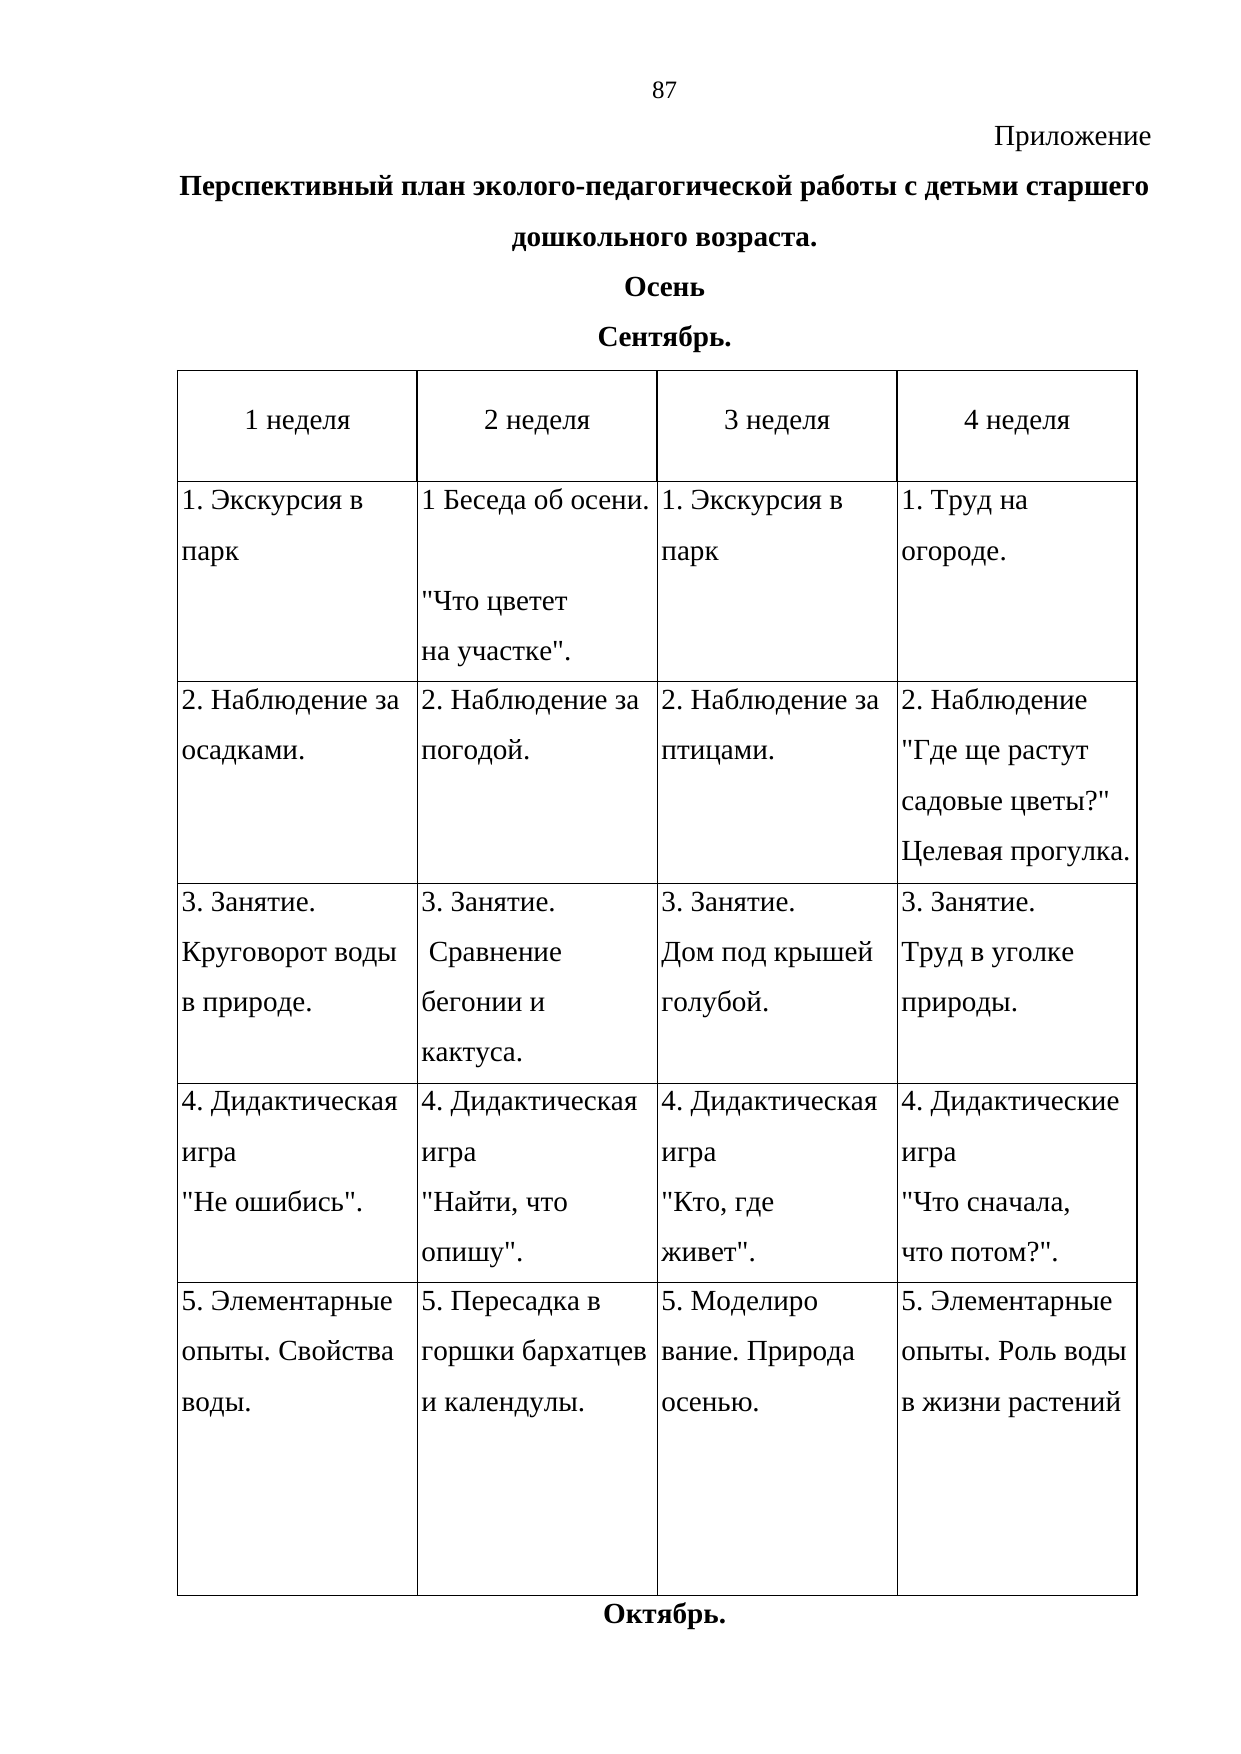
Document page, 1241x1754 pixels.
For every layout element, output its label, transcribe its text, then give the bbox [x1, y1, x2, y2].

text Октябрь. [177, 1596, 1152, 1630]
text Осень [177, 269, 1152, 303]
table_cell 1. Экскурсия в парк [658, 482, 897, 681]
table_cell 1 Беседа об осени. "Что цветет на участке". [418, 482, 657, 681]
table_cell 4. Дидактическая игра "Кто, где живет". [658, 1084, 897, 1282]
table_cell 5. Элементарные опыты. Роль воды в жизни растений [898, 1283, 1136, 1595]
table_cell 4. Дидактическая игра "Найти, что опишу". [418, 1084, 657, 1282]
table_cell 2. Наблюдение за осадками. [178, 682, 417, 883]
table_cell 1. Экскурсия в парк [178, 482, 417, 681]
table_cell 3. Занятие. Труд в уголке природы. [898, 884, 1136, 1082]
table_header 3 неделя [658, 371, 896, 481]
table_cell 2. Наблюдение за птицами. [658, 682, 897, 883]
table_cell 2. Наблюдение "Где ще растут садовые цветы?" Целевая прогулка. [898, 682, 1136, 883]
table_cell 5. Моделиро вание. Природа осенью. [658, 1283, 897, 1595]
table_cell 3. Занятие. Сравнение бегонии и кактуса. [418, 884, 657, 1082]
text Перспективный план эколого-педагогической работы с детьми старшего дошкольного возраста. [177, 168, 1152, 252]
table_cell 1. Труд на огороде. [898, 482, 1136, 681]
table_cell 2. Наблюдение за погодой. [418, 682, 657, 883]
table_header 1 неделя [178, 371, 416, 481]
table_cell 5. Элементарные опыты. Свойства воды. [178, 1283, 417, 1595]
table_cell 4. Дидактические игра "Что сначала, что потом?". [898, 1084, 1136, 1282]
table_cell 3. Занятие. Круговорот воды в природе. [178, 884, 417, 1082]
text Сентябрь. [177, 319, 1152, 353]
table_cell 5. Пересадка в горшки бархатцев и календулы. [418, 1283, 657, 1595]
text Приложение [177, 118, 1152, 152]
table_header 4 неделя [898, 371, 1136, 481]
table_cell 4. Дидактическая игра "Не ошибись". [178, 1084, 417, 1282]
table_header 2 неделя [418, 371, 656, 481]
table_cell 3. Занятие. Дом под крышей голубой. [658, 884, 897, 1082]
